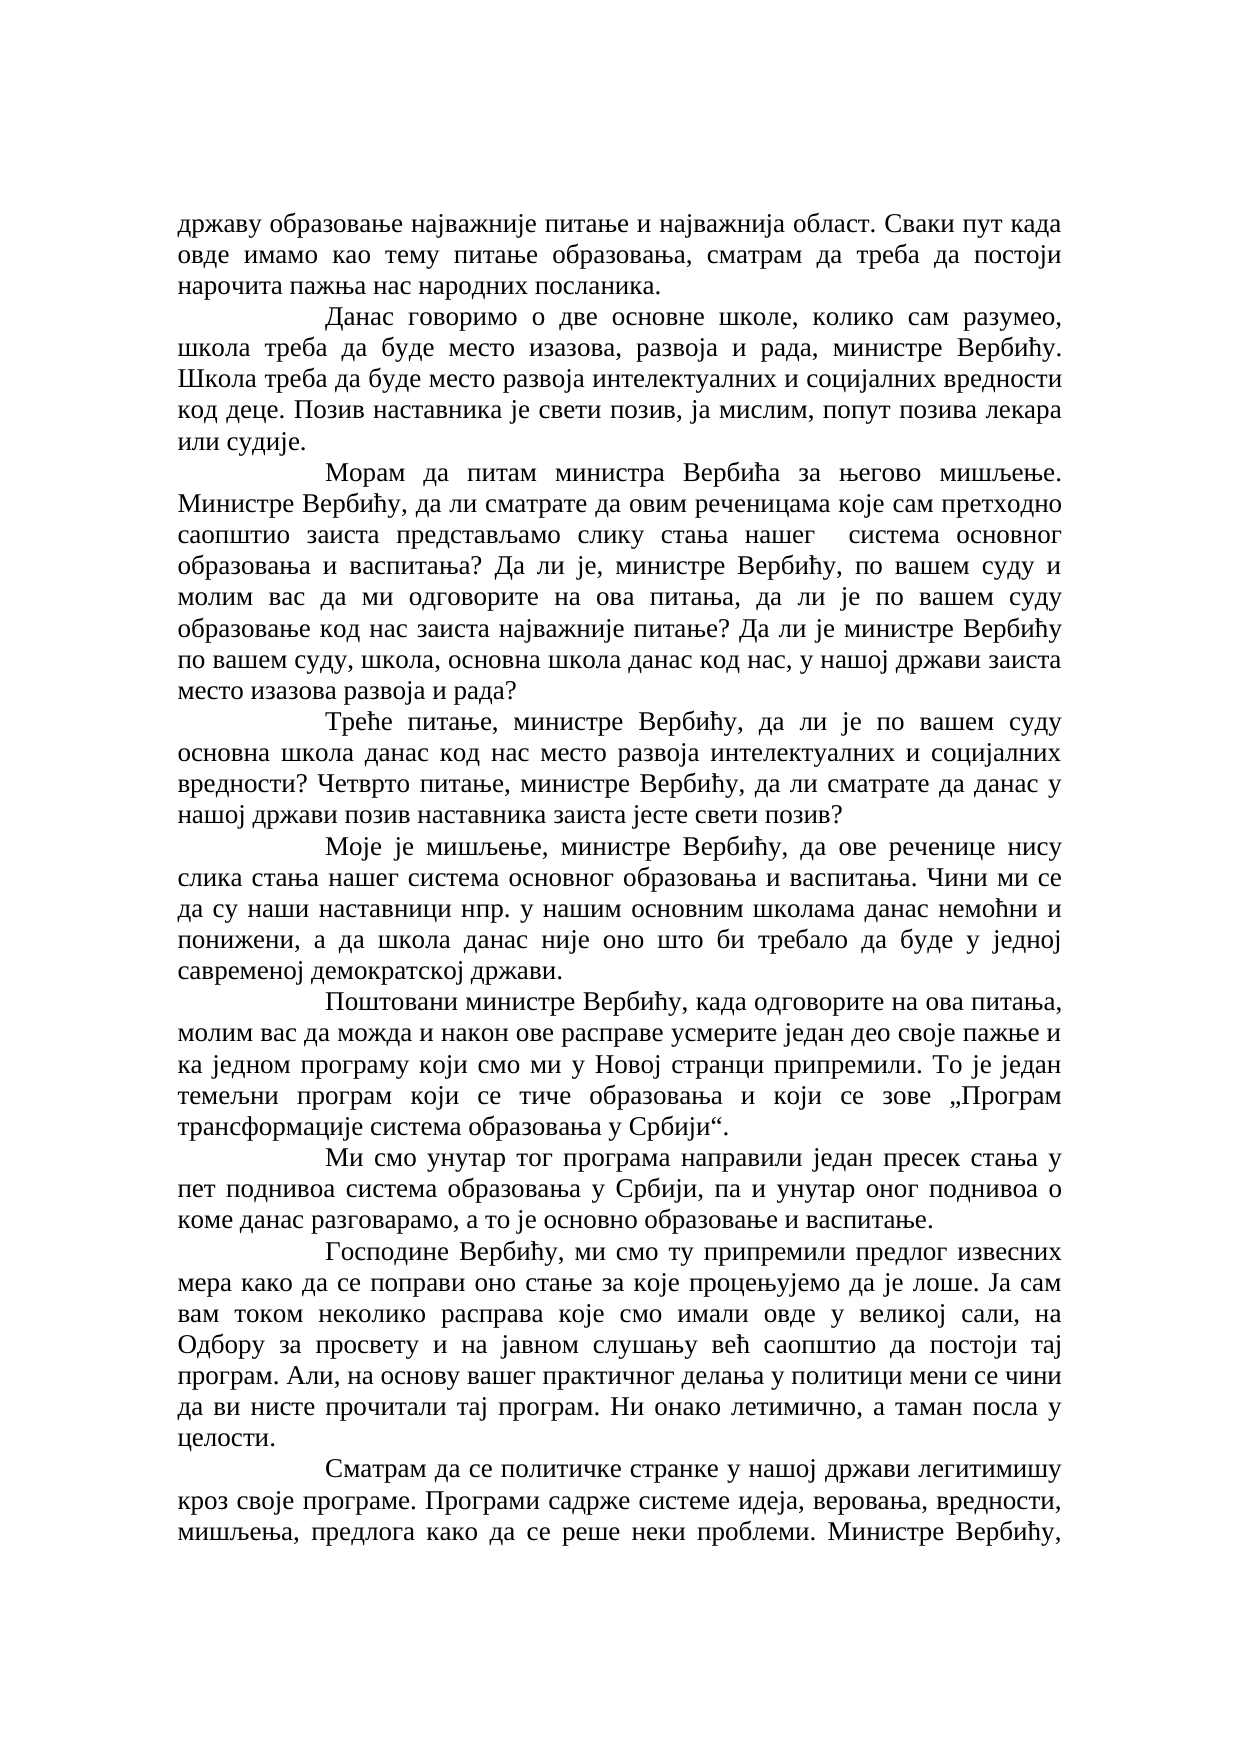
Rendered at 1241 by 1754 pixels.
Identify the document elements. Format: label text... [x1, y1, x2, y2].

text Господине Вербићу, ми смо ту припремили предлог извесних мера како да се поправи оно стање за које процењујемо да је лоше. Ја сам вам током неколико расправа које смо имали овде у великој сали, на Одбору за просвету и на јавном слушању већ саопштио да постоји тај програм. Али, на основу вашег практичног делања у политици мени се чини да ви нисте прочитали тај програм. Ни онако летимично, а таман посла у целости. [177, 1234, 1063, 1453]
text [177, 1453, 1063, 1546]
text Данас говоримо о две основне школе, колико сам разумео, школа треба да буде место изазова, развоја и рада, министре Вербићу. Школа треба да буде место развоја интелектуалних и социјалних вредности код деце. Позив наставника је свети позив, ја мислим, попут позива лекара или судије. [177, 300, 1063, 456]
text Ми смо унутар тог програма направили један пресек стања у пет поднивоа система образовања у Србији, па и унутар оног поднивоа о коме данас разговарамо, а то је основно образовање и васпитање. [177, 1141, 1063, 1234]
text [177, 207, 1063, 300]
text Моје је мишљење, министре Вербићу, да ове реченице нису слика стања нашег система основног образовања и васпитања. Чини ми се да су наши наставници нпр. у нашим основним школама данас немоћни и понижени, а да школа данас није оно што би требало да буде у једној савременој демократској држави. [177, 830, 1063, 985]
text Треће питање, министре Вербићу, да ли је по вашем суду основна школа данас код нас место развоја интелектуалних и социјалних вредности? Четврто питање, министре Вербићу, да ли сматрате да данас у нашој држави позив наставника заиста јесте свети позив? [177, 705, 1063, 830]
text Поштовани министре Вербићу, када одговорите на ова питања, молим вас да можда и након ове расправе усмерите један део своје пажње и ка једном програму који смо ми у Новој странци припремили. То је један темељни програм који се тиче образовања и који се зове „Програм трансформације система образовања у Србији“. [177, 985, 1063, 1141]
text Морам да питам министра Вербића за његово мишљење. Министре Вербићу, да ли сматрате да овим реченицама које сам претходно саопштио заиста представљамо слику стања нашег система основног образовања и васпитања? Да ли је, министре Вербићу, по вашем суду и молим вас да ми одговорите на ова питања, да ли је по вашем суду образовање код нас заиста најважније питање? Да ли је министре Вербићу по вашем суду, школа, основна школа данас код нас, у нашој држави заиста место изазова развоја и рада? [177, 456, 1063, 705]
